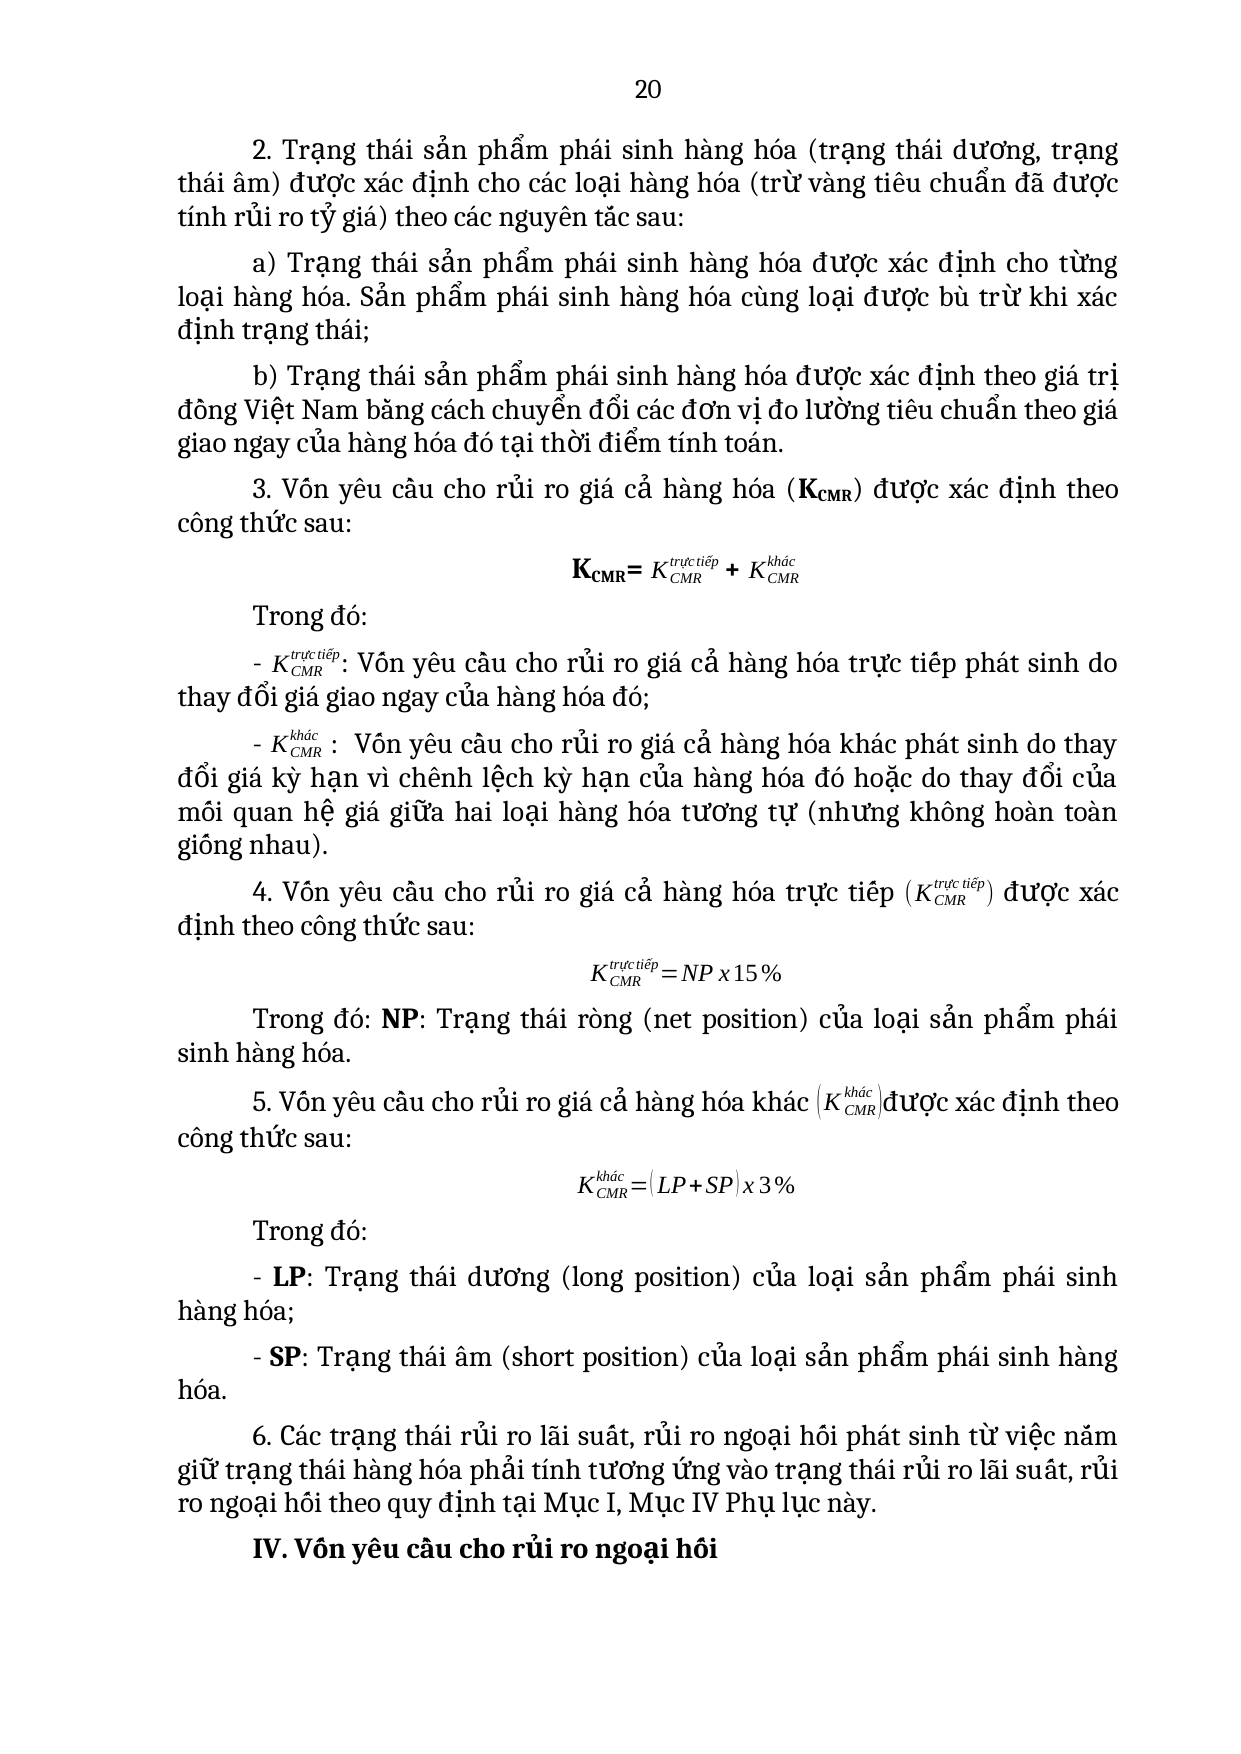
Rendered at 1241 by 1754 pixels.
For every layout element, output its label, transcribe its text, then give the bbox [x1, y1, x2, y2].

text - : Vốn yêu cầu cho rủi ro giá cả hàng hóa khác phát sinh do thay đổi giá kỳ hạn vì chênh lệch kỳ hạn của hàng hóa đó hoặc do thay đổi của mối quan hệ giá giữa hai loại hàng hóa tương tự (nhưng không hoàn toàn giống nhau). [177, 726, 1119, 862]
text Trong đó: NP: Trạng thái ròng (net position) của loại sản phẩm phái sinh hàng hóa. [177, 1003, 1119, 1070]
text 6. Các trạng thái rủi ro lãi suất, rủi ro ngoại hối phát sinh từ việc nắm giữ trạng thái hàng hóa phải tính tương ứng vào trạng thái rủi ro lãi suất, rủi ro ngoại hối theo quy định tại Mục I, Mục IV Phụ lục này. [177, 1419, 1119, 1520]
text IV. Vốn yêu cầu cho rủi ro ngoại hối [177, 1533, 1119, 1566]
text 4. Vốn yêu cầu cho rủi ro giá cả hàng hóa trực tiếp được xác định theo công thức sau: [177, 874, 1119, 943]
text - : Vốn yêu cầu cho rủi ro giá cả hàng hóa trực tiếp phát sinh do thay đổi giá giao ngay của hàng hóa đó; [177, 645, 1119, 714]
text - SP: Trạng thái âm (short position) của loại sản phẩm phái sinh hàng hóa. [177, 1340, 1119, 1407]
text 3. Vốn yêu cầu cho rủi ro giá cả hàng hóa (KCMR) được xác định theo công thức sau: [177, 472, 1119, 539]
text b) Trạng thái sản phẩm phái sinh hàng hóa được xác định theo giá trị đồng Việt Nam bằng cách chuyển đổi các đơn vị đo lường tiêu chuẩn theo giá giao ngay của hàng hóa đó tại thời điểm tính toán. [177, 359, 1119, 460]
text 2. Trạng thái sản phẩm phái sinh hàng hóa (trạng thái dương, trạng thái âm) được xác định cho các loại hàng hóa (trừ vàng tiêu chuẩn đã được tính rủi ro tỷ giá) theo các nguyên tắc sau: [177, 133, 1119, 234]
text - LP: Trạng thái dương (long position) của loại sản phẩm phái sinh hàng hóa; [177, 1260, 1119, 1327]
text 5. Vốn yêu cầu cho rủi ro giá cả hàng hóa khác được xác định theo công thức sau: [177, 1082, 1119, 1154]
text Trong đó: [177, 1214, 1119, 1248]
text KCMR= + [177, 552, 1119, 587]
text Trong đó: [177, 599, 1119, 633]
text a) Trạng thái sản phẩm phái sinh hàng hóa được xác định cho từng loại hàng hóa. Sản phẩm phái sinh hàng hóa cùng loại được bù trừ khi xác định trạng thái; [177, 246, 1119, 347]
